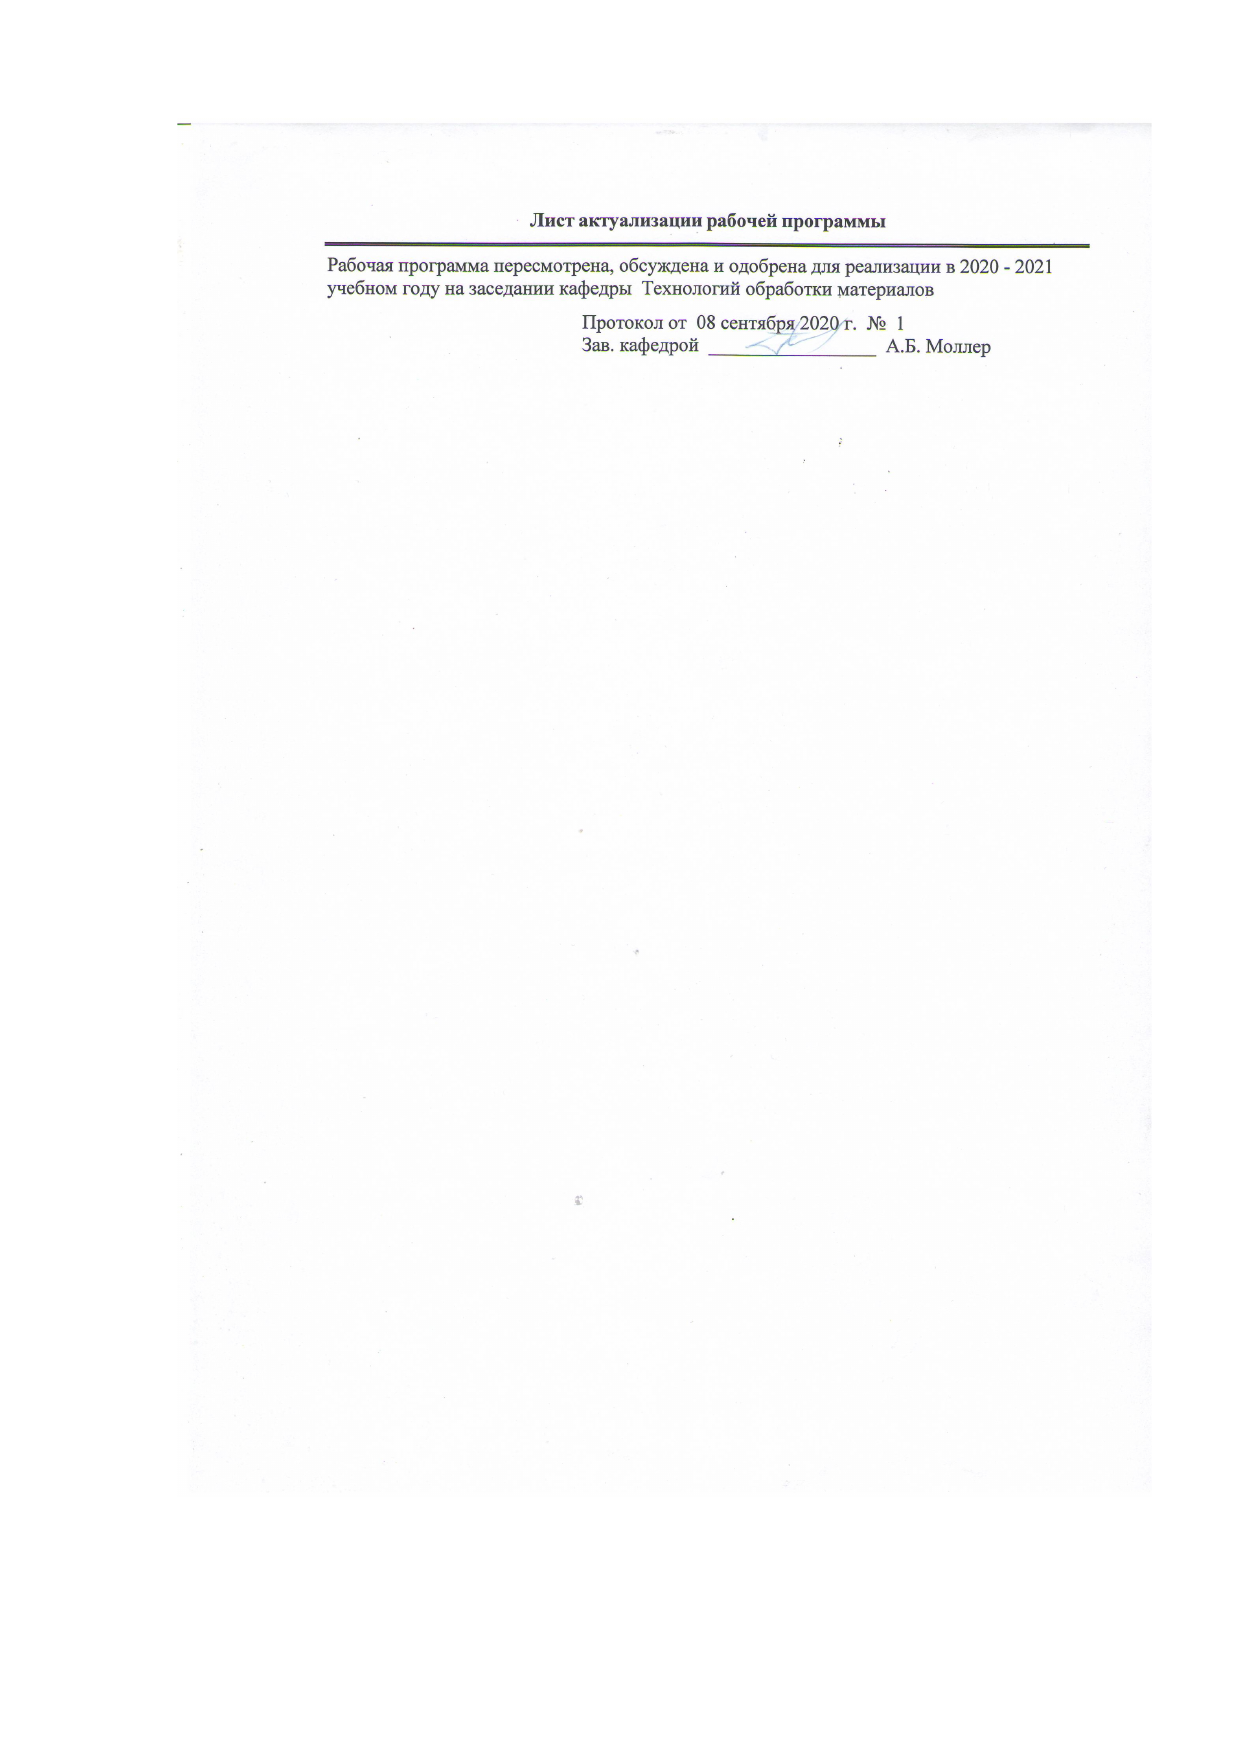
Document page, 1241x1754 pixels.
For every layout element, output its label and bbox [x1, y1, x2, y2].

picture [177, 118, 1152, 1497]
